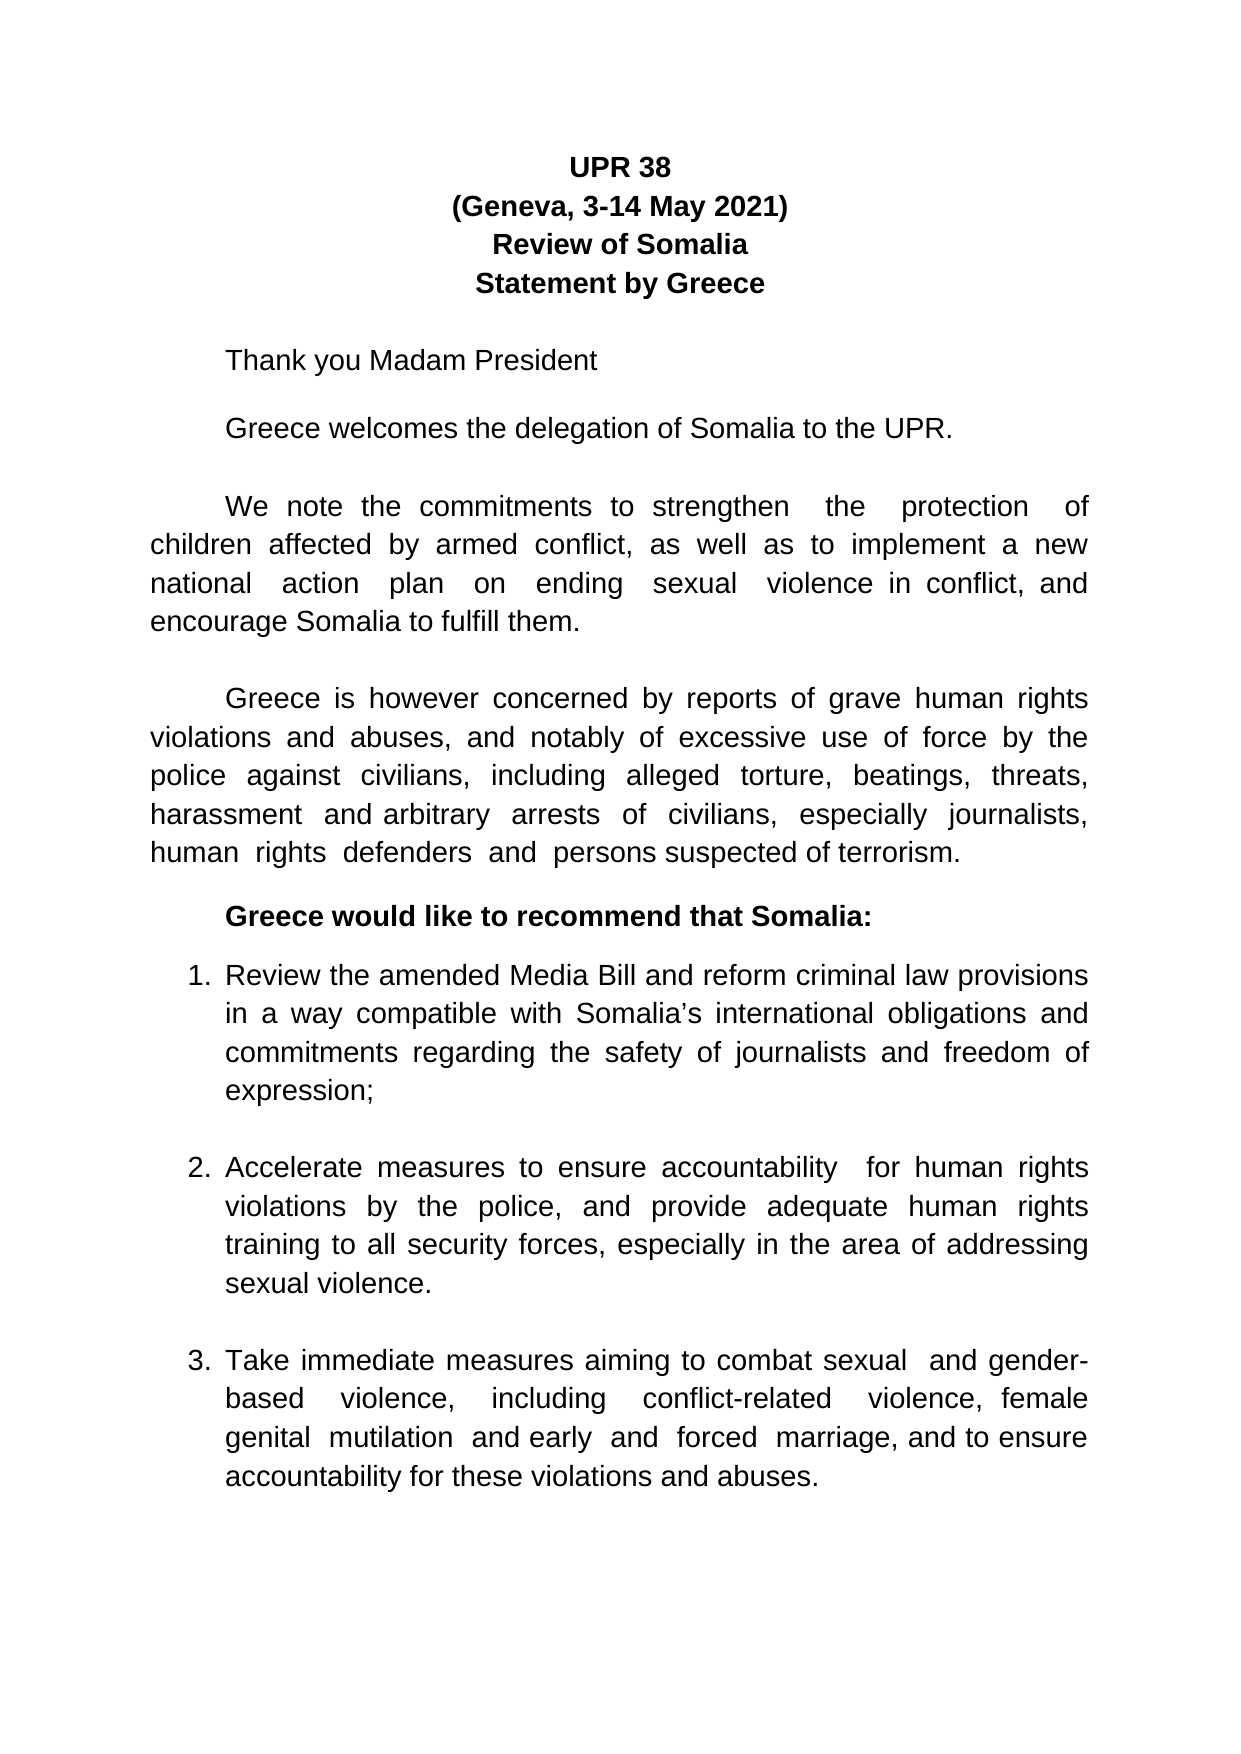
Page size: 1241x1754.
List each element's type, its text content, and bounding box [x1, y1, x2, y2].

text Review of Somalia [150, 227, 1090, 261]
text Thank you Madam President [150, 343, 1090, 376]
text Greece would like to recommend that Somalia: [150, 899, 1090, 932]
list Take immediate measures aiming to combat sexual and gender-based violence, including conflict-related violence, female genital mutilation and early and forced marriage, and to ensure accountability for these violations and abuses. [187, 1343, 1090, 1492]
text We note the commitments to strengthen the protection of children affected by armed conflict, as well as to implement a new national action plan on ending sexual violence in conflict, and encourage Somalia to fulfill them. [150, 488, 1090, 638]
text Greece welcomes the delegation of Somalia to the UPR. [150, 411, 1090, 445]
list Accelerate measures to ensure accountability for human rights violations by the police, and provide adequate human rights training to all security forces, especially in the area of addressing sexual violence. [187, 1150, 1090, 1299]
text (Geneva, 3-14 May 2021) [150, 188, 1090, 222]
text Statement by Greece [150, 266, 1090, 299]
list Review the amended Media Bill and reform criminal law provisions in a way compatible with Somalia’s international obligations and commitments regarding the safety of journalists and freedom of expression; [187, 957, 1090, 1107]
text Greece is however concerned by reports of grave human rights violations and abuses, and notably of excessive use of force by the police against civilians, including alleged torture, beatings, threats, harassment and arbitrary arrests of civilians, especially journalists, human rights defenders and persons suspected of terrorism. [150, 681, 1090, 869]
text UPR 38 [150, 150, 1090, 183]
